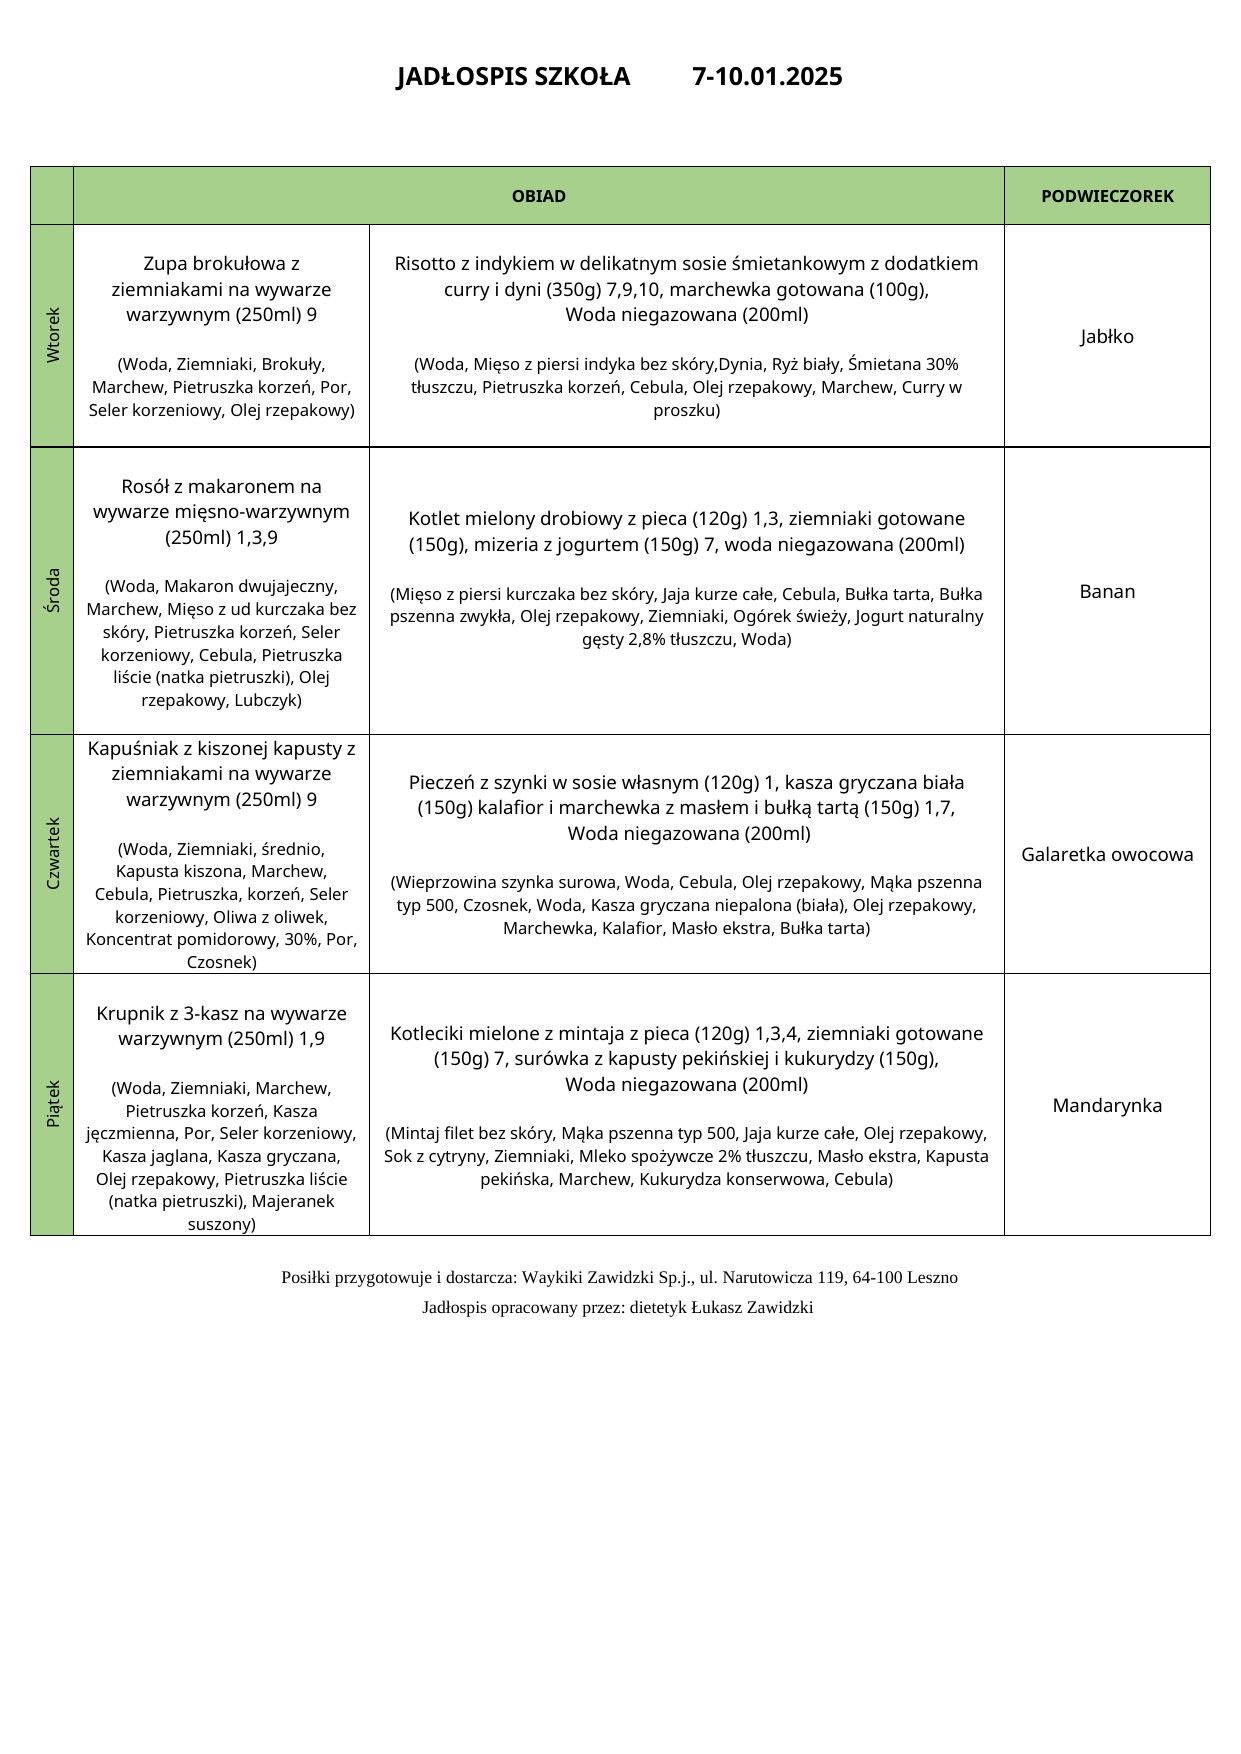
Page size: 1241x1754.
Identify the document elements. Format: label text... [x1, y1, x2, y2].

table_cell Wtorek [31, 225, 73, 446]
table_cell Kotlet mielony drobiowy z pieca (120g) 1,3, ziemniaki gotowane (150g), mizeria z jogurtem (150g) 7, woda niegazowana (200ml) (Mięso z piersi kurczaka bez skóry, Jaja kurze całe, Cebula, Bułka tarta, Bułka pszenna zwykła, Olej rzepakowy, Ziemniaki, Ogórek świeży, Jogurt naturalny gęsty 2,8% tłuszczu, Woda) [370, 448, 1004, 734]
table_cell Banan [1005, 448, 1210, 734]
table_cell Jabłko [1005, 225, 1210, 446]
table_header OBIAD [74, 167, 1004, 224]
text Posiłki przygotowuje i dostarcza: Waykiki Zawidzki Sp.j., ul. Narutowicza 119, 64-100 Leszno [29, 1267, 1211, 1287]
table_cell Kotleciki mielone z mintaja z pieca (120g) 1,3,4, ziemniaki gotowane (150g) 7, surówka z kapusty pekińskiej i kukurydzy (150g), Woda niegazowana (200ml) (Mintaj filet bez skóry, Mąka pszenna typ 500, Jaja kurze całe, Olej rzepakowy, Sok z cytryny, Ziemniaki, Mleko spożywcze 2% tłuszczu, Masło ekstra, Kapusta pekińska, Marchew, Kukurydza konserwowa, Cebula) [370, 974, 1004, 1235]
table_cell Galaretka owocowa [1005, 735, 1210, 973]
table_cell Piątek [31, 974, 73, 1235]
table_cell Pieczeń z szynki w sosie własnym (120g) 1, kasza gryczana biała (150g) kalafior i marchewka z masłem i bułką tartą (150g) 1,7, Woda niegazowana (200ml) (Wieprzowina szynka surowa, Woda, Cebula, Olej rzepakowy, Mąka pszenna typ 500, Czosnek, Woda, Kasza gryczana niepalona (biała), Olej rzepakowy, Marchewka, Kalafior, Masło ekstra, Bułka tarta) [370, 735, 1004, 973]
table_cell Risotto z indykiem w delikatnym sosie śmietankowym z dodatkiem curry i dyni (350g) 7,9,10, marchewka gotowana (100g), Woda niegazowana (200ml) (Woda, Mięso z piersi indyka bez skóry,Dynia, Ryż biały, Śmietana 30% tłuszczu, Pietruszka korzeń, Cebula, Olej rzepakowy, Marchew, Curry w proszku) [370, 225, 1004, 446]
table_cell Mandarynka [1005, 974, 1210, 1235]
table_cell Czwartek [31, 735, 73, 973]
table_header [31, 167, 73, 224]
table_cell Krupnik z 3-kasz na wywarze warzywnym (250ml) 1,9 (Woda, Ziemniaki, Marchew, Pietruszka korzeń, Kasza jęczmienna, Por, Seler korzeniowy, Kasza jaglana, Kasza gryczana, Olej rzepakowy, Pietruszka liście (natka pietruszki), Majeranek suszony) [74, 974, 369, 1235]
text Jadłospis opracowany przez: dietetyk Łukasz Zawidzki [29, 1297, 1206, 1318]
table_cell Zupa brokułowa z ziemniakami na wywarze warzywnym (250ml) 9 (Woda, Ziemniaki, Brokuły, Marchew, Pietruszka korzeń, Por, Seler korzeniowy, Olej rzepakowy) [74, 225, 369, 446]
table_cell Środa [31, 448, 73, 734]
text JADŁOSPIS SZKOŁA 7-10.01.2025 [29, 59, 1211, 93]
table_cell Kapuśniak z kiszonej kapusty z ziemniakami na wywarze warzywnym (250ml) 9 (Woda, Ziemniaki, średnio, Kapusta kiszona, Marchew, Cebula, Pietruszka, korzeń, Seler korzeniowy, Oliwa z oliwek, Koncentrat pomidorowy, 30%, Por, Czosnek) [74, 735, 369, 973]
table_header PODWIECZOREK [1005, 167, 1210, 224]
table_cell Rosół z makaronem na wywarze mięsno-warzywnym (250ml) 1,3,9 (Woda, Makaron dwujajeczny, Marchew, Mięso z ud kurczaka bez skóry, Pietruszka korzeń, Seler korzeniowy, Cebula, Pietruszka liście (natka pietruszki), Olej rzepakowy, Lubczyk) [74, 448, 369, 734]
